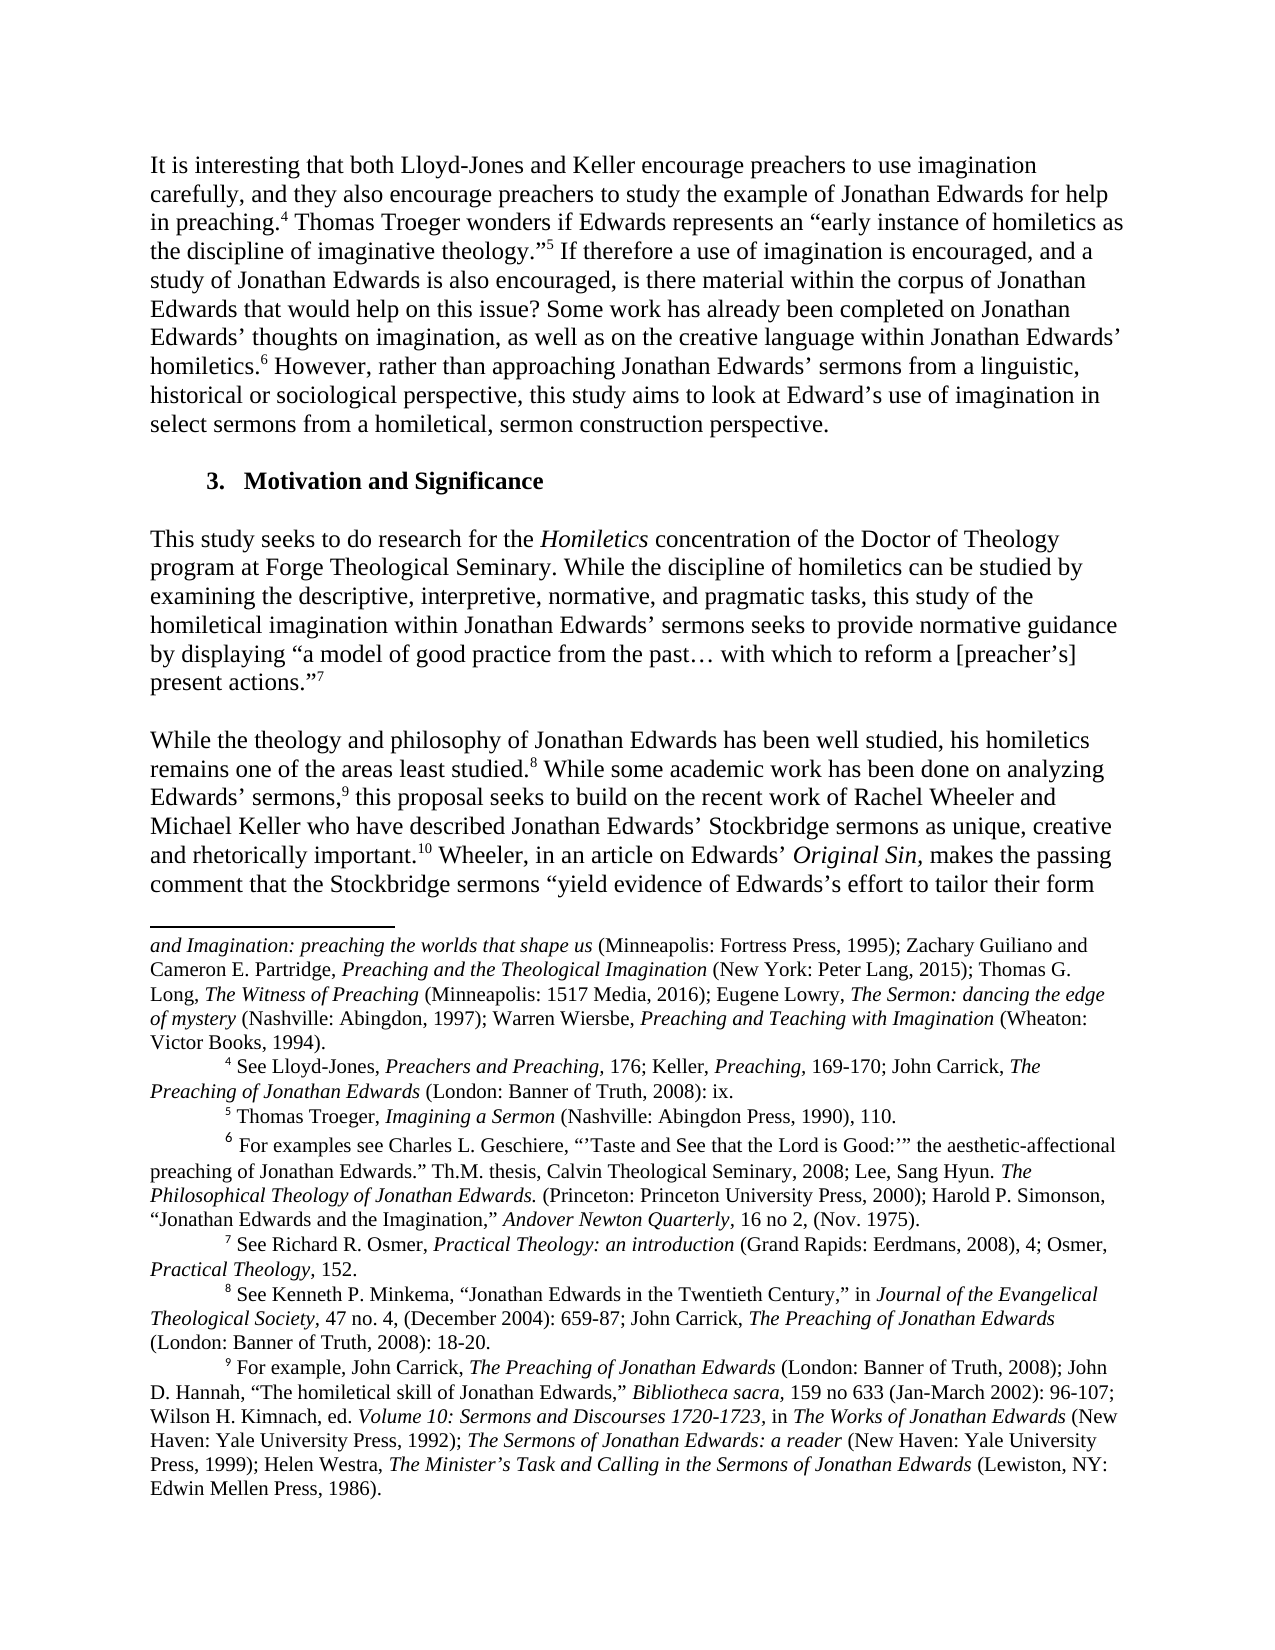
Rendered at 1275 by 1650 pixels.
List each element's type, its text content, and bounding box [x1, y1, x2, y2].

list Motivation and Significance [206, 466, 1125, 495]
text This study seeks to do research for the Homiletics concentration of the Doctor of Theology program at Forge Theological Seminary. While the discipline of homiletics can be studied by examining the descriptive, interpretive, normative, and pragmatic tasks, this study of the homiletical imagination within Jonathan Edwards’ sermons seeks to provide normative guidance by displaying “a model of good practice from the past… with which to reform a [preacher’s] present actions.” [150, 524, 1125, 696]
text It is interesting that both Lloyd-Jones and Keller encourage preachers to use imagination carefully, and they also encourage preachers to study the example of Jonathan Edwards for help in preaching. Thomas Troeger wonders if Edwards represents an “early instance of homiletics as the discipline of imaginative theology.” If therefore a use of imagination is encouraged, and a study of Jonathan Edwards is also encouraged, is there material within the corpus of Jonathan Edwards that would help on this issue? Some work has already been completed on Jonathan Edwards’ thoughts on imagination, as well as on the creative language within Jonathan Edwards’ homiletics. However, rather than approaching Jonathan Edwards’ sermons from a linguistic, historical or sociological perspective, this study aims to look at Edward’s use of imagination in select sermons from a homiletical, sermon construction perspective. [150, 150, 1125, 437]
text While the theology and philosophy of Jonathan Edwards has been well studied, his homiletics remains one of the areas least studied. While some academic work has been done on analyzing Edwards’ sermons, this proposal seeks to build on the recent work of Rachel Wheeler and Michael Keller who have described Jonathan Edwards’ Stockbridge sermons as unique, creative and rhetorically important. Wheeler, in an article on Edwards’ Original Sin, makes the passing comment that the Stockbridge sermons “yield evidence of Edwards’s effort to tailor their form and content to suit what he perceived to be the needs of his audience.” And yet, Wheeler makes little analysis other than to describe some relatively positive sermons to the natives, and some relatively negative sermons to the townspeople. While Wheeler and Keller prove that the Stockbridge sermons were unique, this study will seek to answer the more practical how question. [150, 725, 1125, 897]
